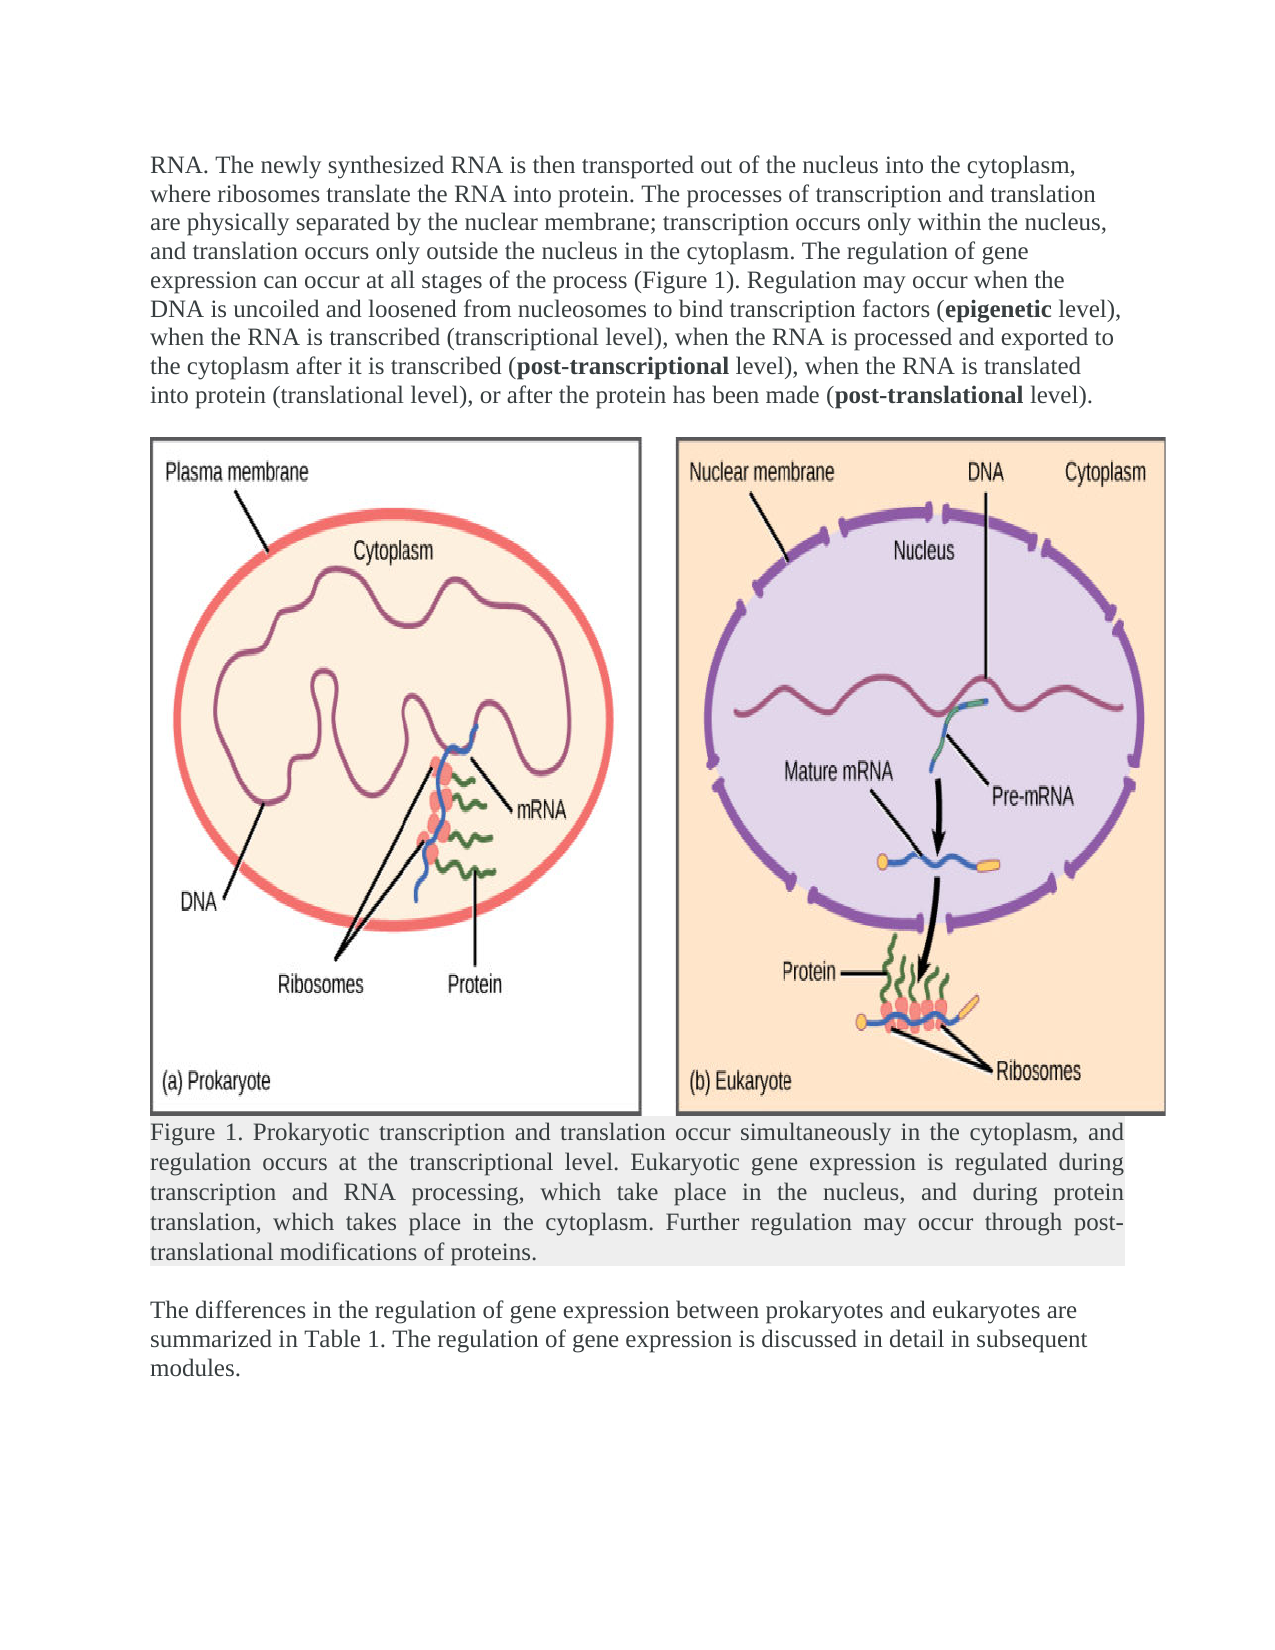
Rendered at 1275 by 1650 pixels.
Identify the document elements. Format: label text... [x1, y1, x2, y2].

text The differences in the regulation of gene expression between prokaryotes and eukaryotes are summarized in Table 1. The regulation of gene expression is discussed in detail in subsequent modules. [150, 1295, 1125, 1381]
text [150, 150, 1125, 409]
text Figure 1. Prokaryotic transcription and translation occur simultaneously in the cytoplasm, and regulation occurs at the transcriptional level. Eukaryotic gene expression is regulated during transcription and RNA processing, which take place in the nucleus, and during protein translation, which takes place in the cytoplasm. Further regulation may occur through post-translational modifications of proteins. [150, 1116, 1125, 1266]
picture [150, 437, 1166, 1116]
